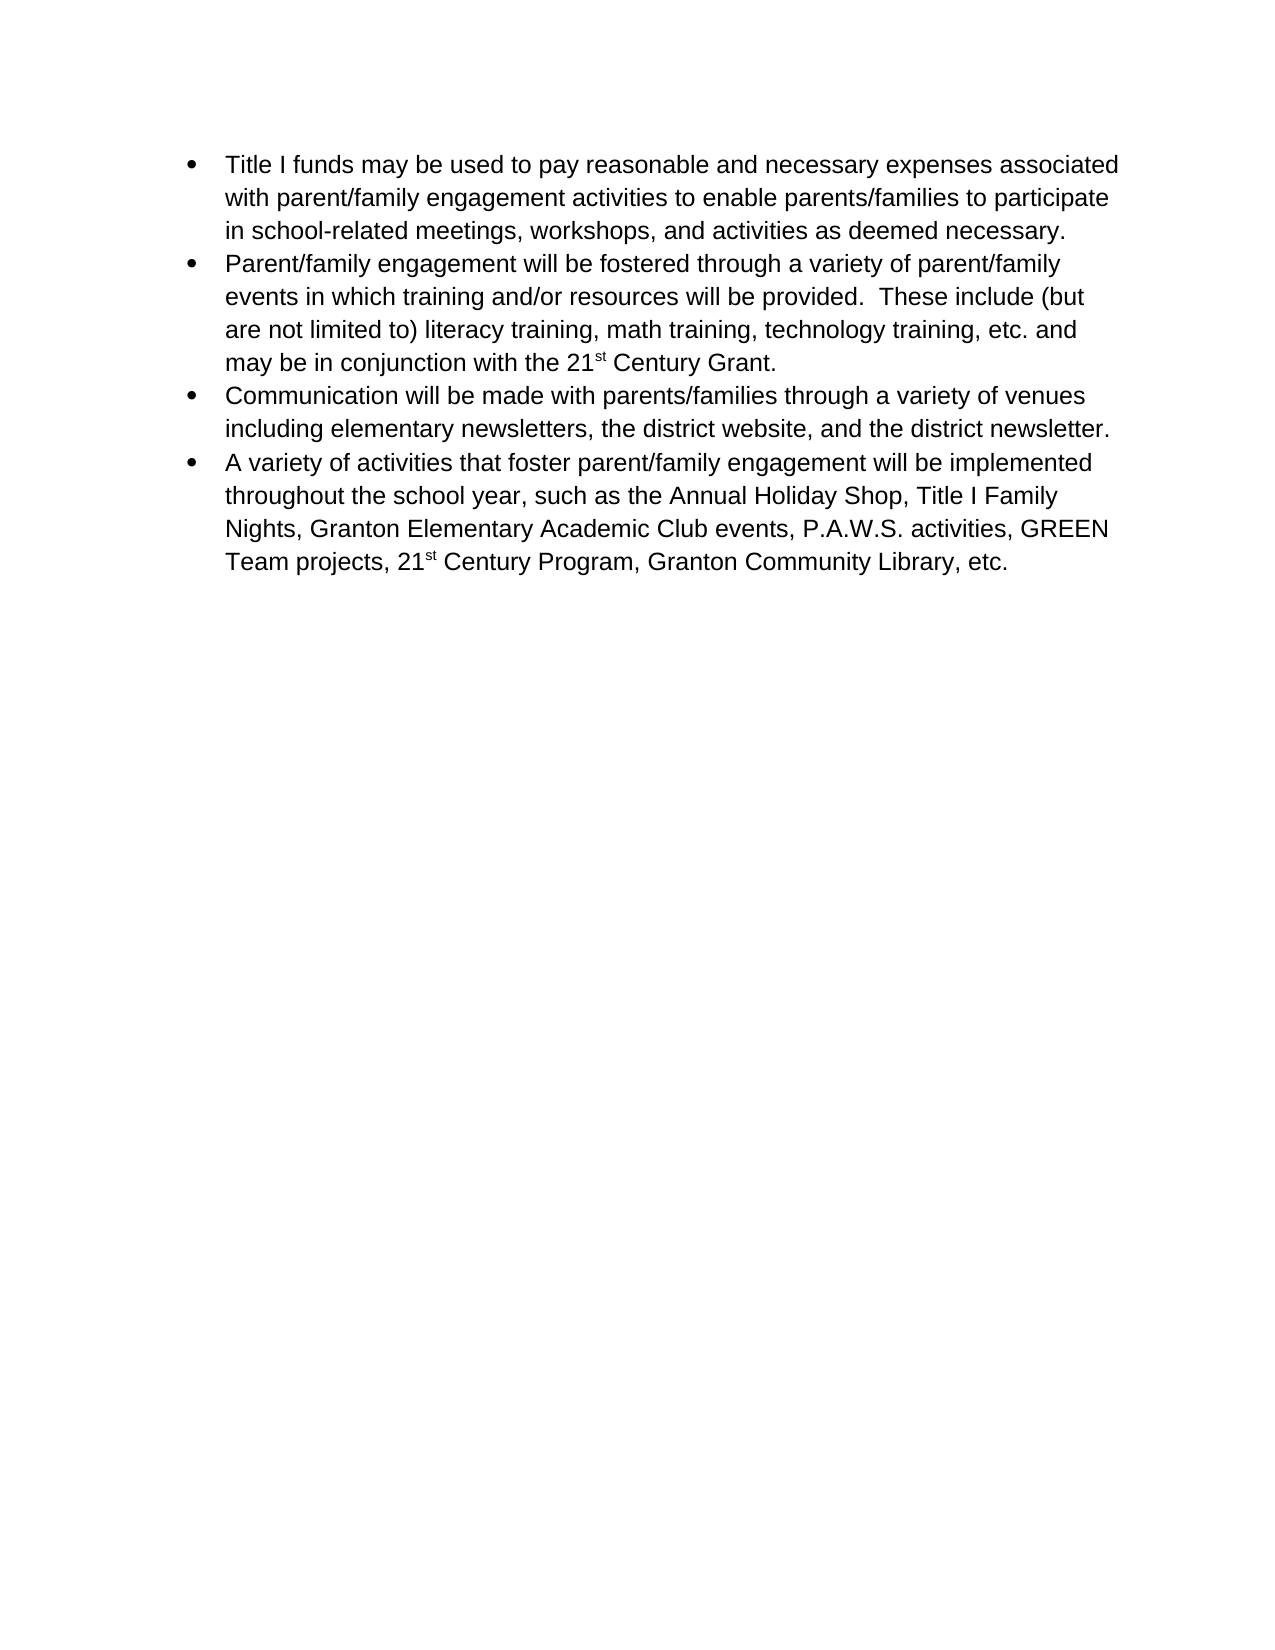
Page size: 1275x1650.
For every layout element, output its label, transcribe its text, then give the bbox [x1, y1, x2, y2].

list A variety of activities that foster parent/family engagement will be implemented throughout the school year, such as the Annual Holiday Shop, Title I Family Nights, Granton Elementary Academic Club events, P.A.W.S. activities, GREEN Team projects, 21st Century Program, Granton Community Library, etc. [187, 447, 1125, 575]
list Communication will be made with parents/families through a variety of venues including elementary newsletters, the district website, and the district newsletter. [187, 381, 1125, 443]
list Parent/family engagement will be fostered through a variety of parent/family events in which training and/or resources will be provided. These include (but are not limited to) literacy training, math training, technology training, etc. and may be in conjunction with the 21st Century Grant. [187, 249, 1125, 377]
list Title I funds may be used to pay reasonable and necessary expenses associated with parent/family engagement activities to enable parents/families to participate in school-related meetings, workshops, and activities as deemed necessary. [187, 150, 1125, 245]
